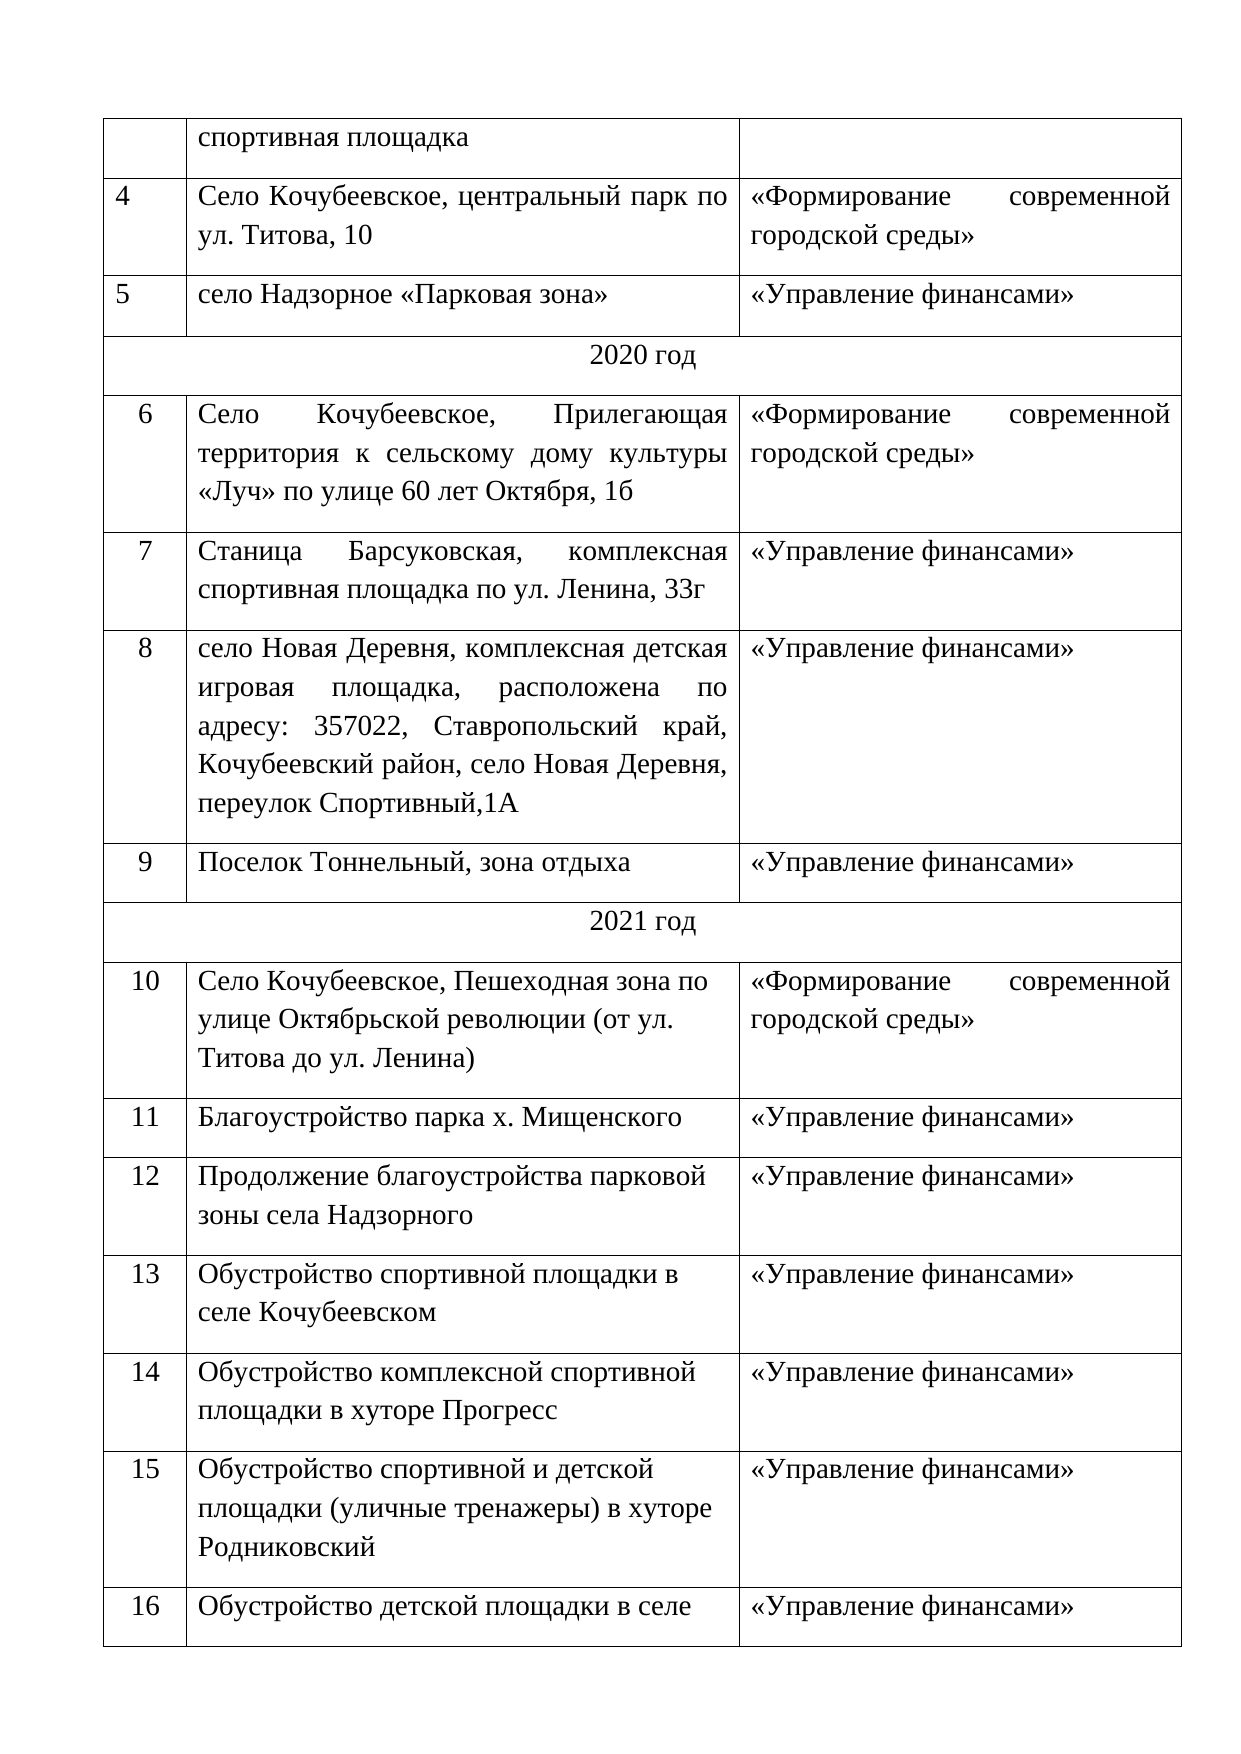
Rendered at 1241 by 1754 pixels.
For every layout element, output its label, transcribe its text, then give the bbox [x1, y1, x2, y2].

table_cell «Управление финансами» [740, 1452, 1181, 1587]
table_cell «Управление финансами» [740, 1354, 1181, 1451]
table_cell 9 [104, 844, 186, 902]
table_cell Обустройство спортивной и детской площадки (уличные тренажеры) в хуторе Родниковский [187, 1452, 739, 1587]
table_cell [187, 1588, 739, 1646]
table_cell 11 [104, 1099, 186, 1157]
table_cell 14 [104, 1354, 186, 1451]
table_cell 8 [104, 631, 186, 843]
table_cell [187, 119, 739, 177]
table_cell 16 [104, 1588, 186, 1646]
table_cell Село Кочубеевское, центральный парк по ул. Титова, 10 [187, 179, 739, 275]
table_cell 2021 год [104, 903, 1181, 962]
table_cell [740, 1588, 1181, 1646]
table_cell Обустройство комплексной спортивной площадки в хуторе Прогресс [187, 1354, 739, 1451]
table_cell Поселок Тоннельный, зона отдыха [187, 844, 739, 902]
table_cell 12 [104, 1158, 186, 1255]
table_cell «Формирование современной городской среды» [740, 396, 1181, 532]
table_cell 6 [104, 396, 186, 532]
table_cell «Управление финансами» [740, 1158, 1181, 1255]
table_cell «Управление финансами» [740, 533, 1181, 629]
table_cell «Формирование современной городской среды» [740, 179, 1181, 275]
table_cell Благоустройство парка х. Мищенского [187, 1099, 739, 1157]
table_cell 15 [104, 1452, 186, 1587]
table_cell 7 [104, 533, 186, 629]
table_cell Продолжение благоустройства парковой зоны села Надзорного [187, 1158, 739, 1255]
table_cell «Управление финансами» [740, 1256, 1181, 1353]
table_cell 10 [104, 963, 186, 1098]
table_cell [740, 119, 1181, 177]
table_cell «Управление финансами» [740, 1099, 1181, 1157]
table_cell «Управление финансами» [740, 844, 1181, 902]
table_cell Станица Барсуковская, комплексная спортивная площадка по ул. Ленина, 33г [187, 533, 739, 629]
table_cell Обустройство спортивной площадки в селе Кочубеевском [187, 1256, 739, 1353]
table_cell 3 [104, 119, 186, 177]
table_cell «Управление финансами» [740, 276, 1181, 336]
table_cell Село Кочубеевское, Прилегающая территория к сельскому дому культуры «Луч» по улице 60 лет Октября, 1б [187, 396, 739, 532]
table_cell 4 [104, 179, 186, 275]
table_cell «Управление финансами» [740, 631, 1181, 843]
table_cell «Формирование современной городской среды» [740, 963, 1181, 1098]
table_cell село Новая Деревня, комплексная детская игровая площадка, расположена по адресу: 357022, Ставропольский край, Кочубеевский район, село Новая Деревня, переулок Спортивный,1А [187, 631, 739, 843]
table_cell 5 [104, 276, 186, 336]
table_cell село Надзорное «Парковая зона» [187, 276, 739, 336]
table_cell Село Кочубеевское, Пешеходная зона по улице Октябрьской революции (от ул. Титова до ул. Ленина) [187, 963, 739, 1098]
table_cell 13 [104, 1256, 186, 1353]
table_cell 2020 год [104, 337, 1181, 395]
